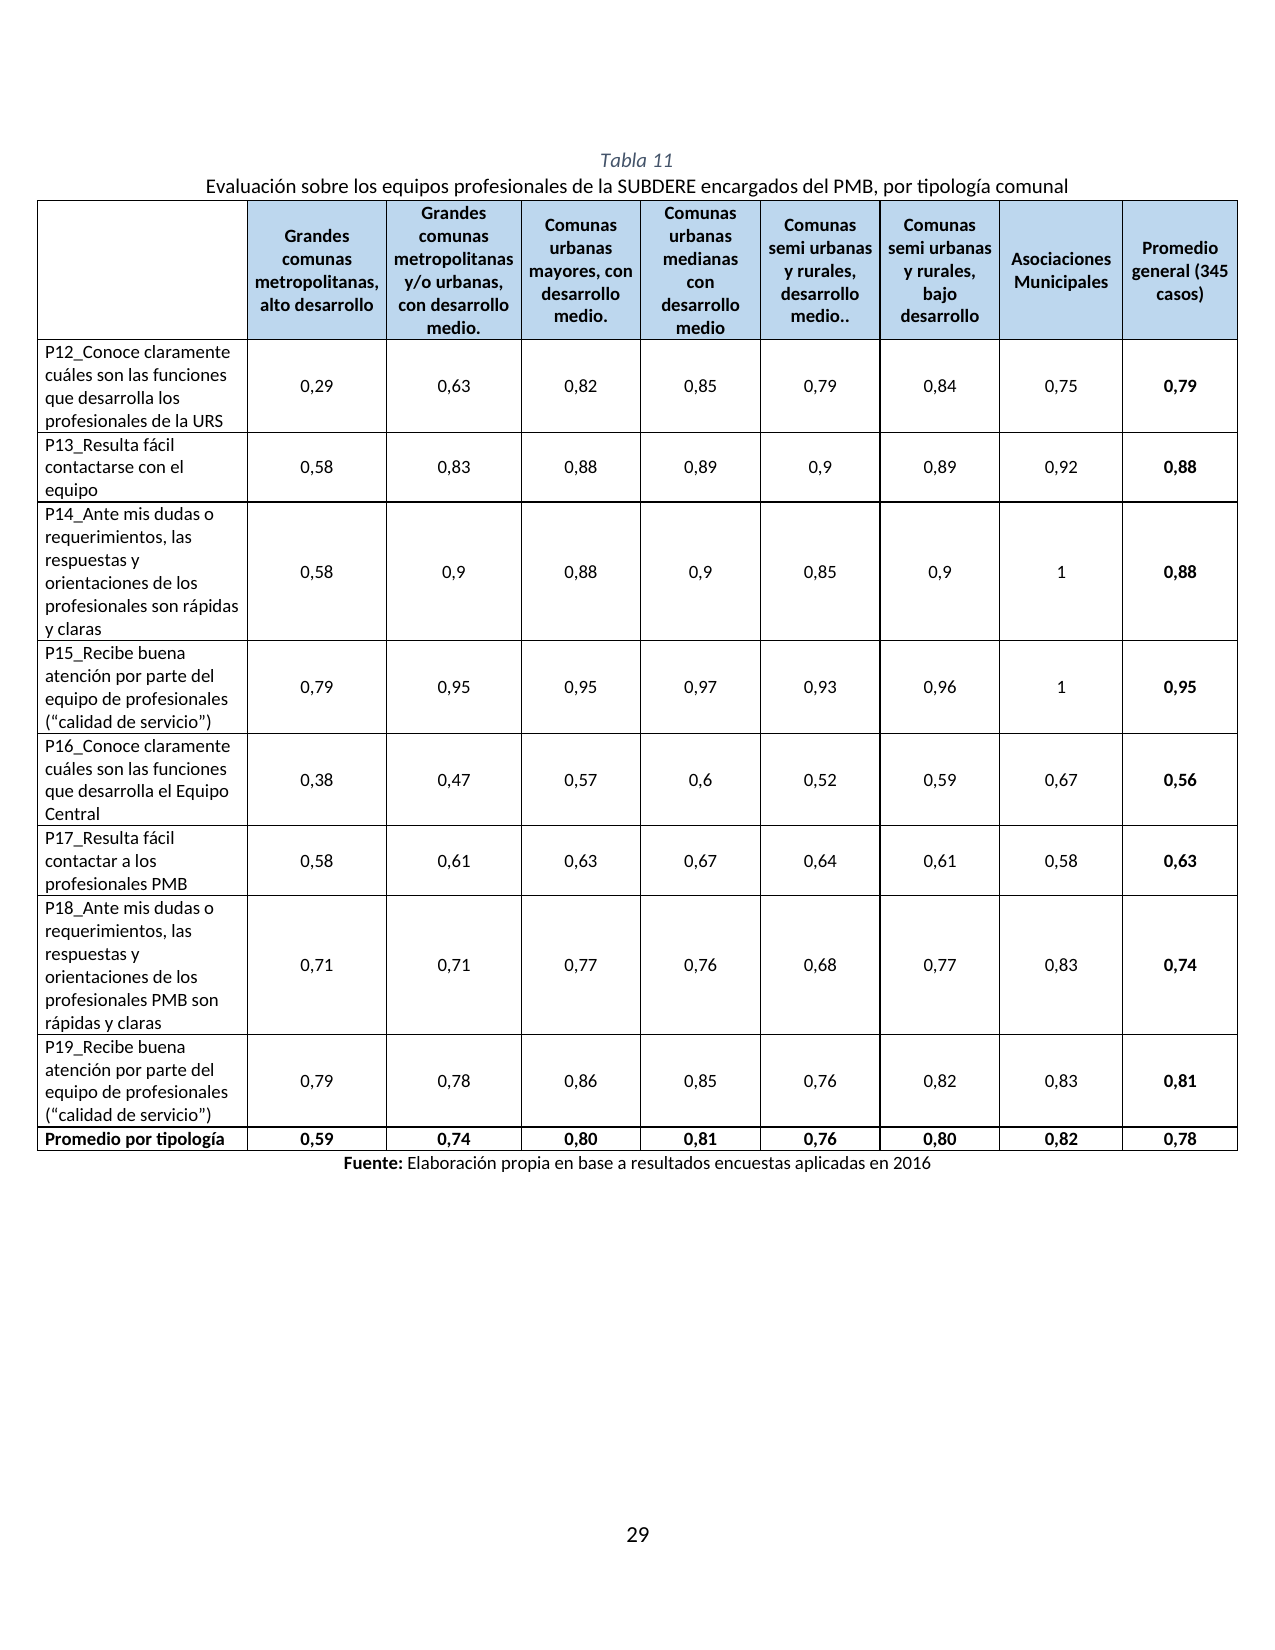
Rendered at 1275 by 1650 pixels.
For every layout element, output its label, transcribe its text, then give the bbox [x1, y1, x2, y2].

table_cell 0,76 [761, 1128, 879, 1150]
table_cell P19_Recibe buena atención por parte del equipo de profesionales (“calidad de servicio”) [38, 1035, 247, 1126]
table_cell 0,77 [881, 896, 999, 1034]
table_cell 0,88 [522, 503, 640, 640]
table_cell 0,29 [248, 340, 386, 432]
table_cell 0,80 [522, 1128, 640, 1150]
table_cell 0,63 [387, 340, 521, 432]
table_cell P18_Ante mis dudas o requerimientos, las respuestas y orientaciones de los profesionales PMB son rápidas y claras [38, 896, 247, 1034]
table_cell 0,89 [641, 433, 760, 501]
table_cell 1 [1000, 641, 1122, 733]
table_cell 0,76 [761, 1035, 879, 1126]
table_cell 0,68 [761, 896, 879, 1034]
table_header Comunas urbanas medianas con desarrollo medio [641, 201, 760, 339]
table_cell 0,9 [387, 503, 521, 640]
table_cell 0,88 [1123, 433, 1237, 501]
table_cell 0,57 [522, 734, 640, 825]
table_header Promedio general (345 casos) [1123, 201, 1237, 339]
table_cell 0,79 [1123, 340, 1237, 432]
table_cell 0,58 [248, 503, 386, 640]
table_cell 0,88 [522, 433, 640, 501]
table_cell 0,9 [641, 503, 760, 640]
table_cell 0,67 [641, 826, 760, 895]
table_cell 0,58 [1000, 826, 1122, 895]
table_cell 0,64 [761, 826, 879, 895]
table_cell 0,63 [1123, 826, 1237, 895]
table_cell 0,82 [881, 1035, 999, 1126]
text Tabla 11 [177, 148, 1098, 173]
table_cell 0,79 [248, 1035, 386, 1126]
table_cell 0,74 [387, 1128, 521, 1150]
table_cell 0,78 [387, 1035, 521, 1126]
table_cell P13_Resulta fácil contactarse con el equipo [38, 433, 247, 501]
table_cell 0,58 [248, 826, 386, 895]
table_cell 0,79 [761, 340, 879, 432]
table_header Grandes comunas metropolitanas, alto desarrollo [248, 201, 386, 339]
table_cell 0,56 [1123, 734, 1237, 825]
table_cell 0,47 [387, 734, 521, 825]
table_cell 0,63 [522, 826, 640, 895]
table_cell 0,71 [387, 896, 521, 1034]
table_cell P17_Resulta fácil contactar a los profesionales PMB [38, 826, 247, 895]
table_cell 0,52 [761, 734, 879, 825]
table_header [38, 201, 247, 339]
table_cell 0,96 [881, 641, 999, 733]
table_cell 0,9 [881, 503, 999, 640]
table_header Comunas urbanas mayores, con desarrollo medio. [522, 201, 640, 339]
table_cell 0,59 [881, 734, 999, 825]
table_cell 0,76 [641, 896, 760, 1034]
table_cell 0,86 [522, 1035, 640, 1126]
table_cell 0,85 [641, 340, 760, 432]
table_cell 0,81 [1123, 1035, 1237, 1126]
table_cell P14_Ante mis dudas o requerimientos, las respuestas y orientaciones de los profesionales son rápidas y claras [38, 503, 247, 640]
table_cell 0,85 [761, 503, 879, 640]
table_cell 0,95 [387, 641, 521, 733]
table_cell 0,82 [1000, 1128, 1122, 1150]
table_cell 0,85 [641, 1035, 760, 1126]
table_cell 0,92 [1000, 433, 1122, 501]
table_cell 0,81 [641, 1128, 760, 1150]
table_cell 0,97 [641, 641, 760, 733]
table_cell 0,84 [881, 340, 999, 432]
table_cell P15_Recibe buena atención por parte del equipo de profesionales (“calidad de servicio”) [38, 641, 247, 733]
text Evaluación sobre los equipos profesionales de la SUBDERE encargados del PMB, por tipología comunal [177, 173, 1098, 198]
table_cell 0,61 [387, 826, 521, 895]
table_cell 0,58 [248, 433, 386, 501]
table_cell 0,71 [248, 896, 386, 1034]
table_cell 0,61 [881, 826, 999, 895]
table_cell 0,75 [1000, 340, 1122, 432]
table_cell 0,59 [248, 1128, 386, 1150]
table_cell 0,80 [881, 1128, 999, 1150]
table_cell 0,83 [387, 433, 521, 501]
table_cell 0,79 [248, 641, 386, 733]
table_cell 1 [1000, 503, 1122, 640]
table_cell 0,77 [522, 896, 640, 1034]
table_cell 0,89 [881, 433, 999, 501]
text Fuente: Elaboración propia en base a resultados encuestas aplicadas en 2016 [177, 1151, 1098, 1174]
table_cell 0,9 [761, 433, 879, 501]
table_header Asociaciones Municipales [1000, 201, 1122, 339]
table_cell 0,67 [1000, 734, 1122, 825]
table_cell 0,83 [1000, 1035, 1122, 1126]
table_cell 0,78 [1123, 1128, 1237, 1150]
table_cell 0,6 [641, 734, 760, 825]
table_cell 0,95 [1123, 641, 1237, 733]
table_cell 0,82 [522, 340, 640, 432]
table_header Comunas semi urbanas y rurales, bajo desarrollo [881, 201, 999, 339]
table_cell P12_Conoce claramente cuáles son las funciones que desarrolla los profesionales de la URS [38, 340, 247, 432]
table_header Comunas semi urbanas y rurales, desarrollo medio.. [761, 201, 879, 339]
table_cell 0,93 [761, 641, 879, 733]
table_cell Promedio por tipología [38, 1128, 247, 1150]
table_cell 0,83 [1000, 896, 1122, 1034]
table_header Grandes comunas metropolitanas y/o urbanas, con desarrollo medio. [387, 201, 521, 339]
table_cell 0,38 [248, 734, 386, 825]
table_cell P16_Conoce claramente cuáles son las funciones que desarrolla el Equipo Central [38, 734, 247, 825]
table_cell 0,88 [1123, 503, 1237, 640]
table_cell 0,95 [522, 641, 640, 733]
table_cell 0,74 [1123, 896, 1237, 1034]
